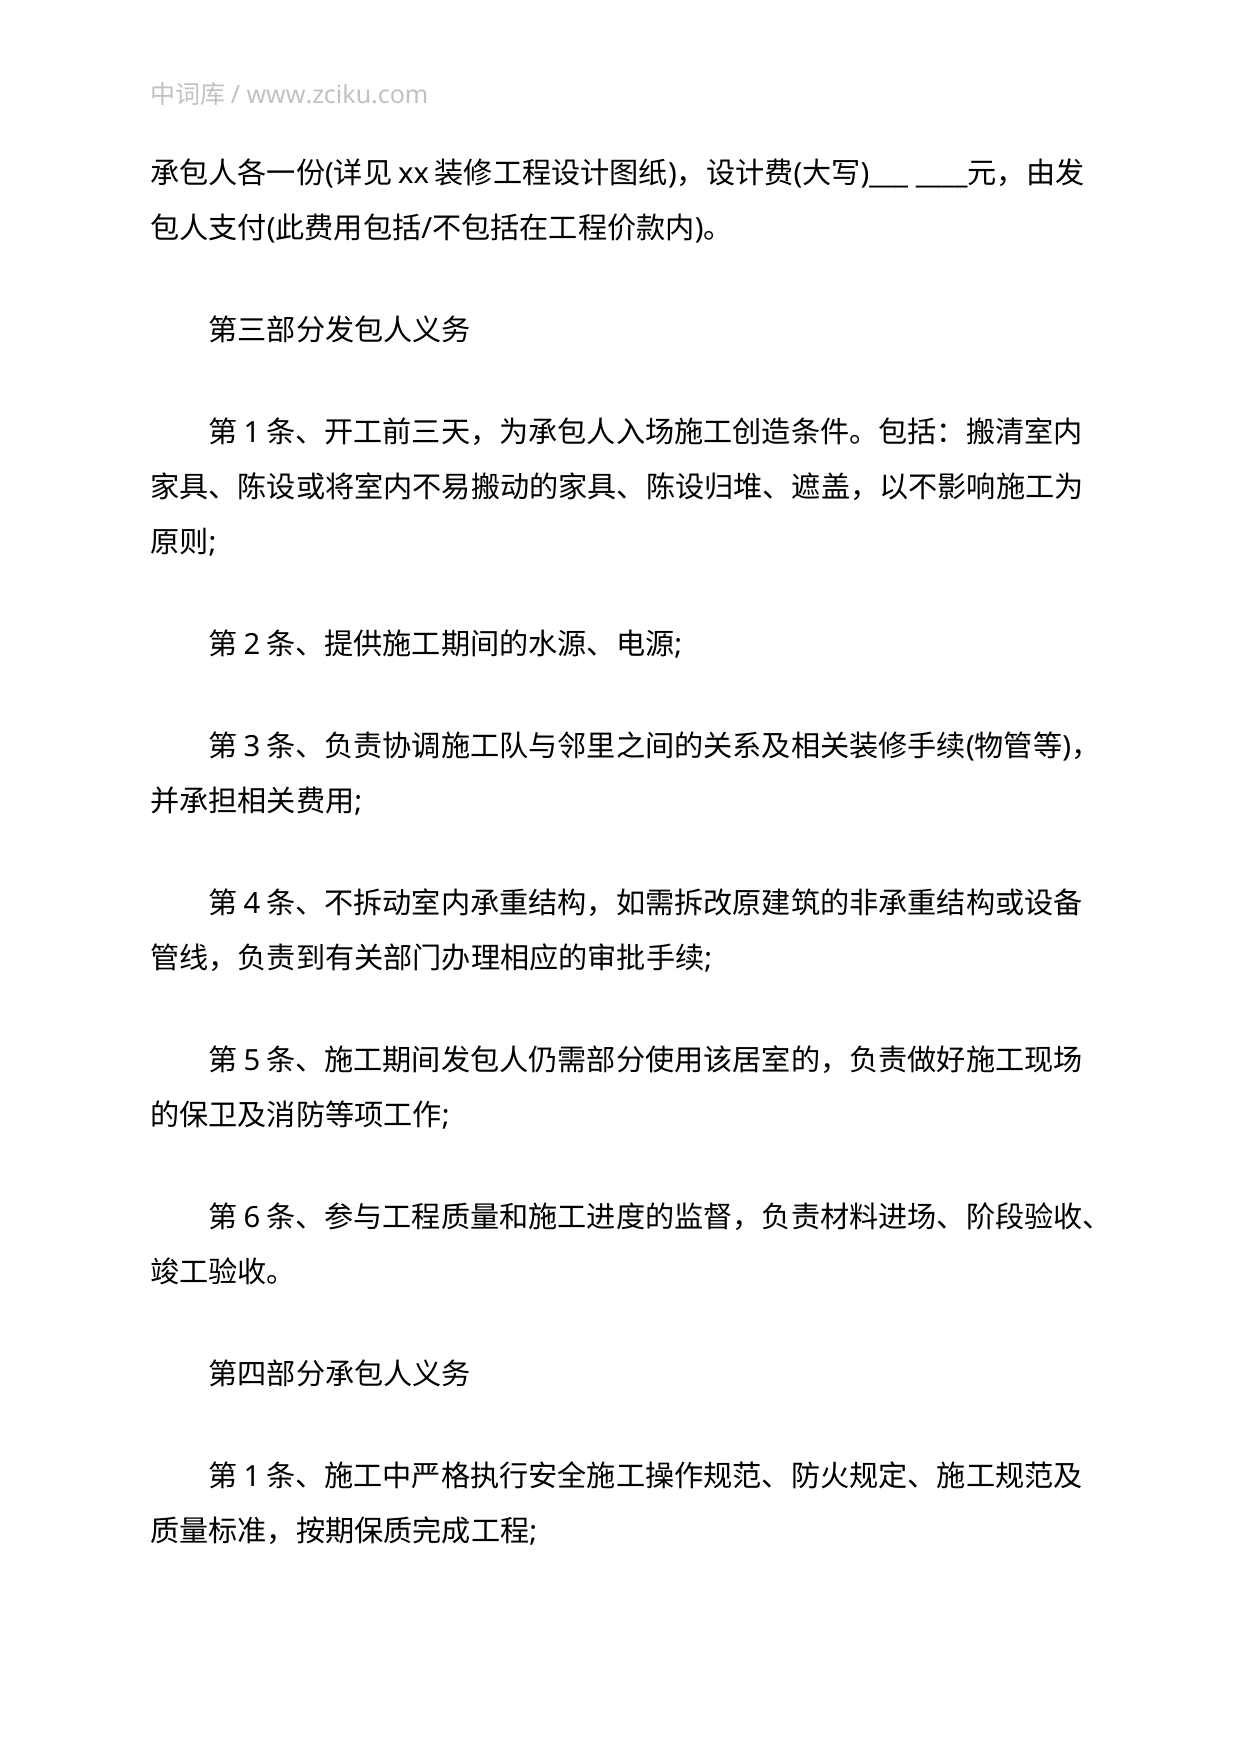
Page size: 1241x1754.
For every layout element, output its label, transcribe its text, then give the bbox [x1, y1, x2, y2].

text 第1条、开工前三天，为承包人入场施工创造条件。包括：搬清室内家具、陈设或将室内不易搬动的家具、陈设归堆、遮盖，以不影响施工为原则; [150, 409, 1090, 561]
text 第1条、施工中严格执行安全施工操作规范、防火规定、施工规范及质量标准，按期保质完成工程; [150, 1452, 1090, 1549]
text 第6条、参与工程质量和施工进度的监督，负责材料进场、阶段验收、竣工验收。 [150, 1193, 1090, 1291]
text 第3条、负责协调施工队与邻里之间的关系及相关装修手续(物管等)，并承担相关费用; [150, 723, 1090, 820]
text 第2条、提供施工期间的水源、电源; [150, 621, 1090, 663]
text 第4条、不拆动室内承重结构，如需拆改原建筑的非承重结构或设备管线，负责到有关部门办理相应的审批手续; [150, 879, 1090, 977]
text 第5条、施工期间发包人仍需部分使用该居室的，负责做好施工现场的保卫及消防等项工作; [150, 1037, 1090, 1134]
text 第四部分承包人义务 [150, 1350, 1090, 1393]
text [150, 150, 1090, 247]
text 第三部分发包人义务 [150, 307, 1090, 349]
